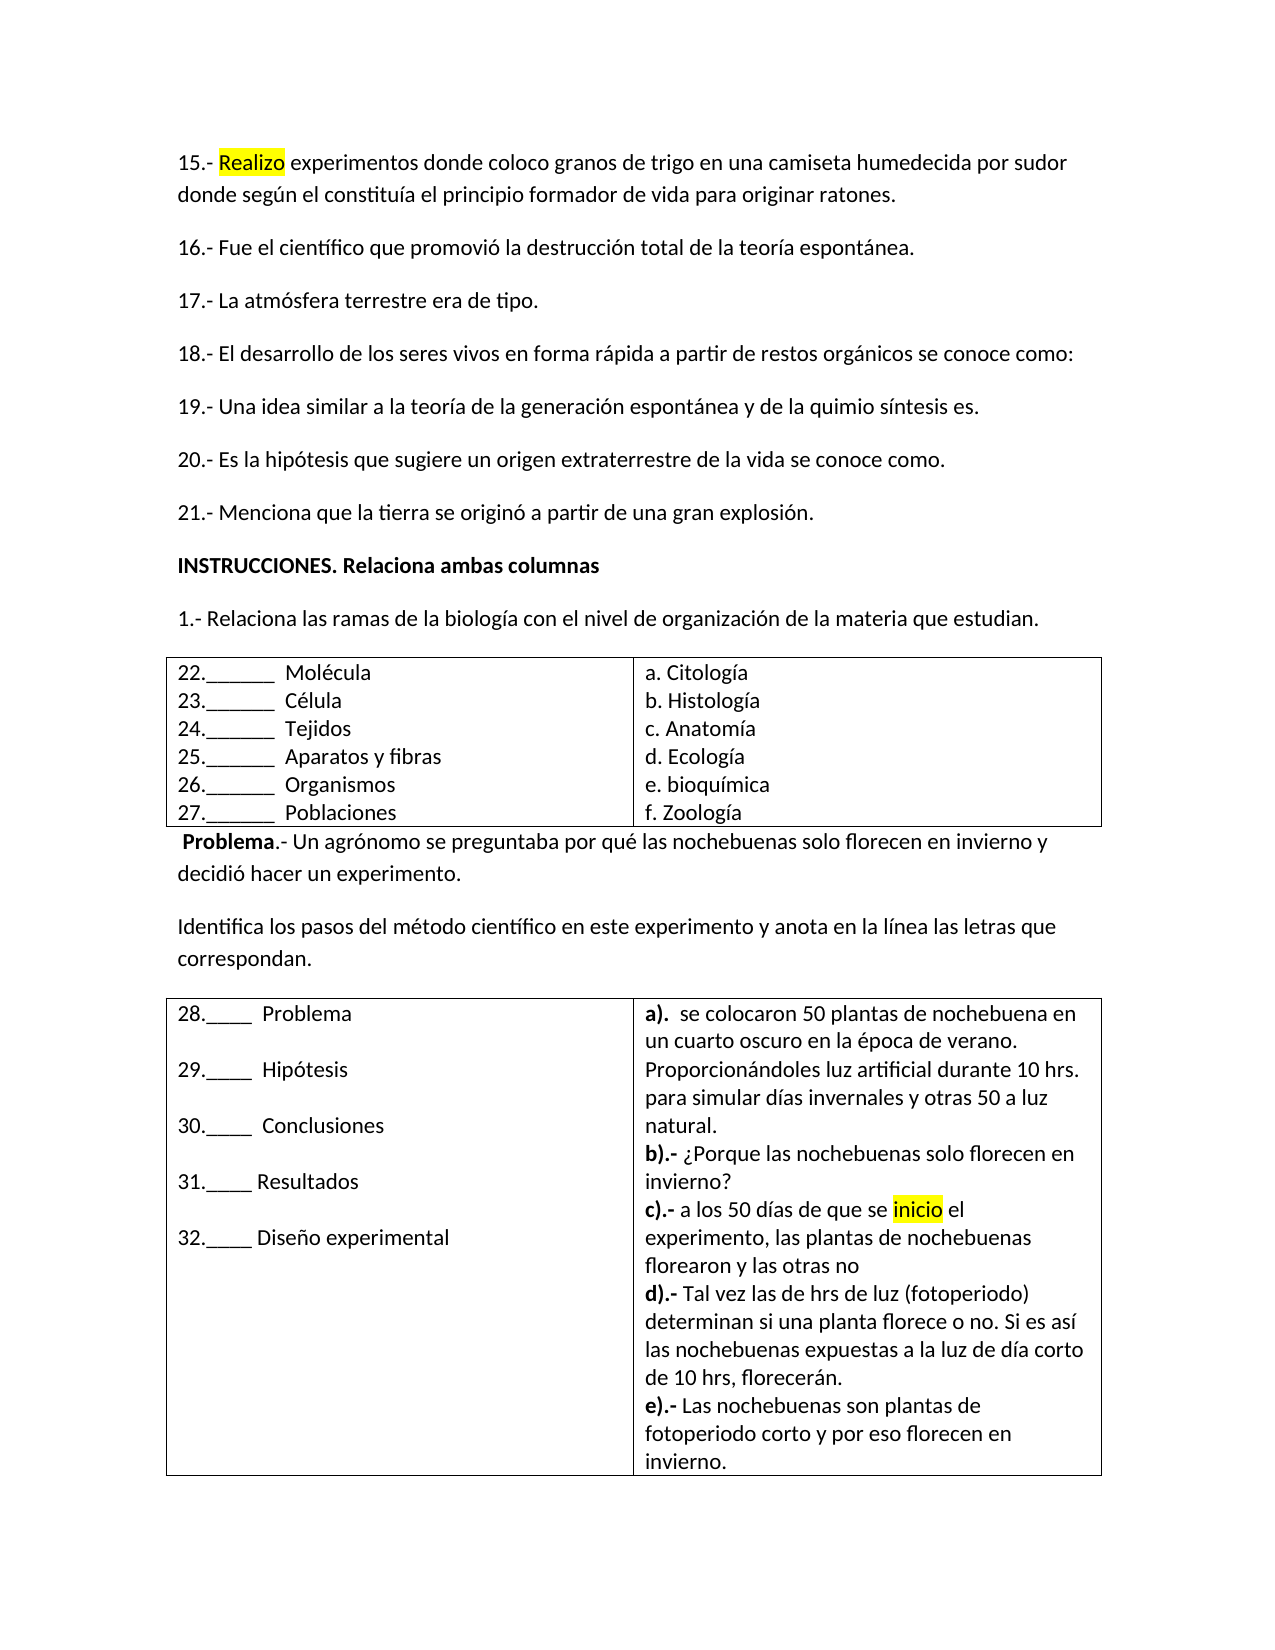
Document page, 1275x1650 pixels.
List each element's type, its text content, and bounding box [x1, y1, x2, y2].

table_header 28.____ Problema 29.____ Hipótesis 30.____ Conclusiones 31.____ Resultados 32.____ Diseño experimental [167, 999, 633, 1475]
text 16.- Fue el científico que promovió la destrucción total de la teoría espontánea. [177, 233, 1098, 261]
text 15.- Realizo experimentos donde coloco granos de trigo en una camiseta humedecida por sudor donde según el constituía el principio formador de vida para originar ratones. [177, 148, 1098, 208]
text INSTRUCCIONES. Relaciona ambas columnas [177, 551, 1098, 579]
text 1.- Relaciona las ramas de la biología con el nivel de organización de la materia que estudian. [177, 604, 1098, 632]
table_header a). se colocaron 50 plantas de nochebuena en un cuarto oscuro en la época de verano. Proporcionándoles luz artificial durante 10 hrs. para simular días invernales y otras 50 a luz natural. b).- ¿Porque las nochebuenas solo florecen en invierno? c).- a los 50 días de que se inicio el experimento, las plantas de nochebuenas florearon y las otras no d).- Tal vez las de hrs de luz (fotoperiodo) determinan si una planta florece o no. Si es así las nochebuenas expuestas a la luz de día corto de 10 hrs, florecerán. e).- Las nochebuenas son plantas de fotoperiodo corto y por eso florecen en invierno. [634, 999, 1101, 1475]
text 20.- Es la hipótesis que sugiere un origen extraterrestre de la vida se conoce como. [177, 445, 1098, 473]
text 17.- La atmósfera terrestre era de tipo. [177, 286, 1098, 314]
table_header 22.______ Molécula 23.______ Célula 24.______ Tejidos 25.______ Aparatos y fibras 26.______ Organismos 27.______ Poblaciones [167, 658, 633, 826]
text 21.- Menciona que la tierra se originó a partir de una gran explosión. [177, 498, 1098, 526]
text Problema.- Un agrónomo se preguntaba por qué las nochebuenas solo florecen en invierno y decidió hacer un experimento. [177, 827, 1098, 887]
table_header a. Citología b. Histología c. Anatomía d. Ecología e. bioquímica f. Zoología [634, 658, 1101, 826]
text Identifica los pasos del método científico en este experimento y anota en la línea las letras que correspondan. [177, 912, 1098, 973]
text 19.- Una idea similar a la teoría de la generación espontánea y de la quimio síntesis es. [177, 392, 1098, 420]
text 18.- El desarrollo de los seres vivos en forma rápida a partir de restos orgánicos se conoce como: [177, 339, 1098, 367]
